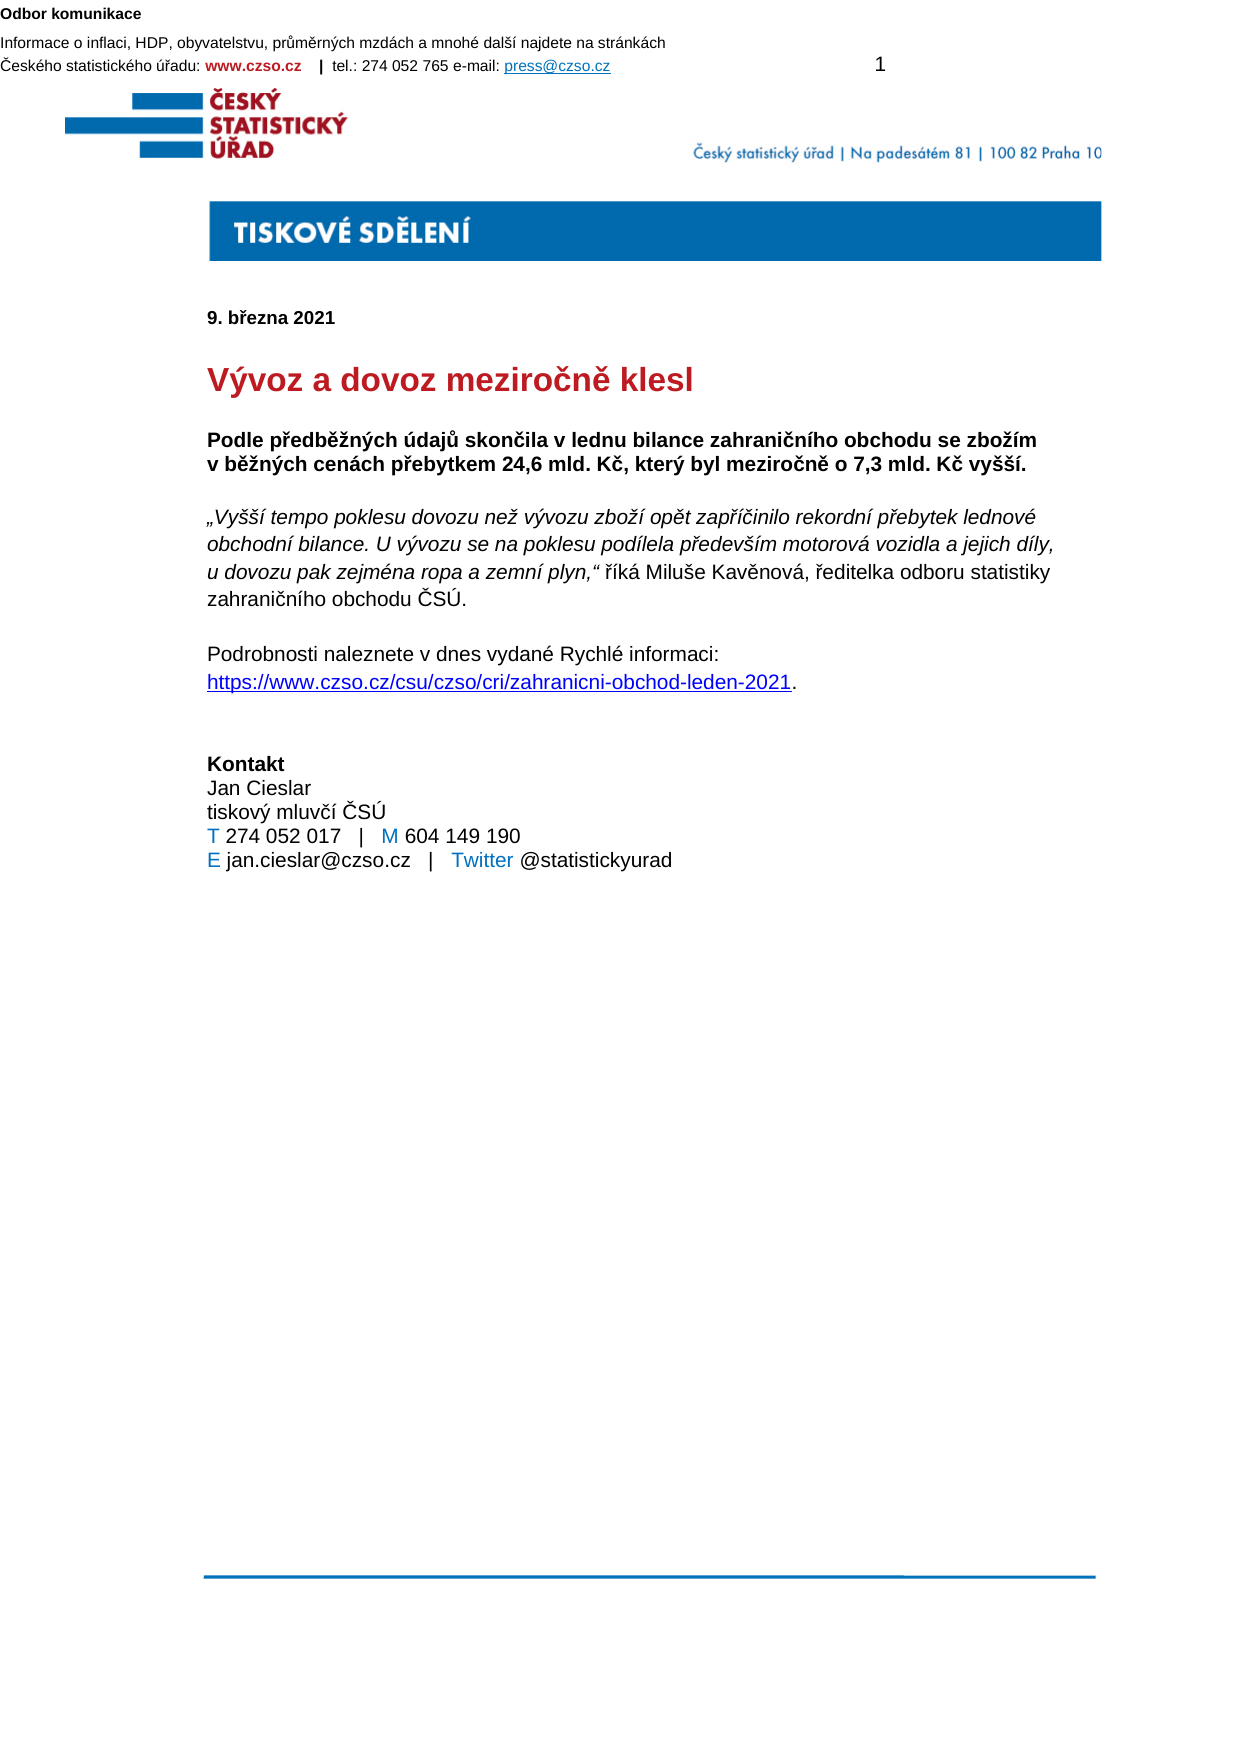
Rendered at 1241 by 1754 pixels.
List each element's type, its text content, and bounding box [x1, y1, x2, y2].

text T 274 052 017 | M 604 149 190 [207, 824, 1092, 848]
text Kontakt [207, 752, 1092, 776]
text E jan.cieslar@czso.cz | Twitter @statistickyurad [207, 848, 1092, 872]
text 9. března 2021 [207, 307, 1092, 329]
text „Vyšší tempo poklesu dovozu než vývozu zboží opět zapříčinilo rekordní přebytek lednové obchodní bilance. U vývozu se na poklesu podílela především motorová vozidla a jejich díly, u dovozu pak zejména ropa a zemní plyn,“ říká Miluše Kavěnová, ředitelka odboru statistiky zahraničního obchodu ČSÚ. [207, 505, 1092, 611]
text Podrobnosti naleznete v dnes vydané Rychlé informaci: https://www.czso.cz/csu/czso/cri/zahranicni-obchod-leden-2021. [207, 642, 1092, 694]
text Jan Cieslar [207, 776, 1092, 800]
title Vývoz a dovoz meziročně klesl [207, 361, 1092, 398]
picture [65, 88, 1102, 261]
text tiskový mluvčí ČSÚ [207, 800, 1092, 824]
text Podle předběžných údajů skončila v lednu bilance zahraničního obchodu se zbožím v běžných cenách přebytkem 24,6 mld. Kč, který byl meziročně o 7,3 mld. Kč vyšší. [207, 428, 1092, 476]
